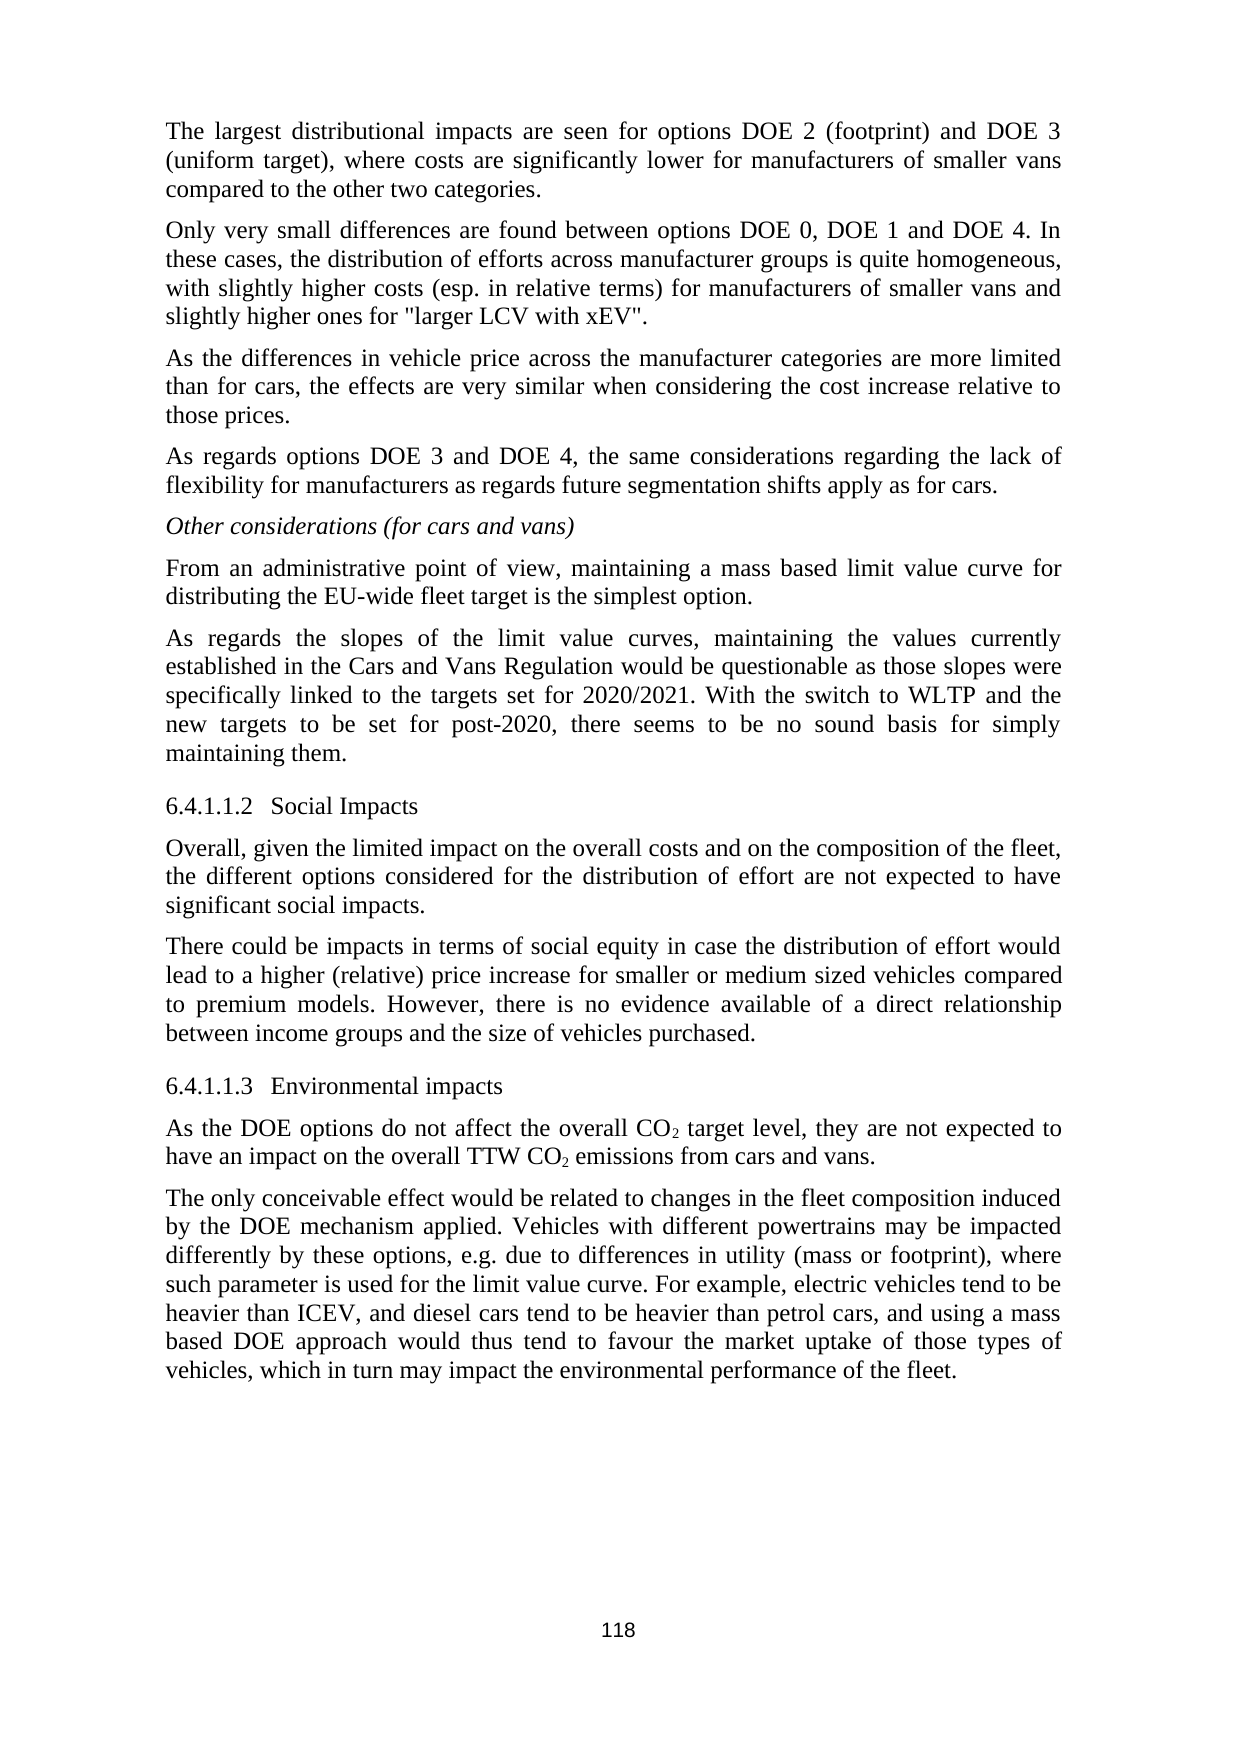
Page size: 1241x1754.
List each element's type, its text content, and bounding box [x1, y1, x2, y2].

text The only conceivable effect would be related to changes in the fleet composition induced by the DOE mechanism applied. Vehicles with different powertrains may be impacted differently by these options, e.g. due to differences in utility (mass or footprint), where such parameter is used for the limit value curve. For example, electric vehicles tend to be heavier than ICEV, and diesel cars tend to be heavier than petrol cars, and using a mass based DOE approach would thus tend to favour the market uptake of those types of vehicles, which in turn may impact the environmental performance of the fleet. [165, 1183, 1062, 1384]
subtitle Social Impacts [165, 791, 1062, 820]
text From an administrative point of view, maintaining a mass based limit value curve for distributing the EU-wide fleet target is the simplest option. [165, 553, 1062, 610]
text There could be impacts in terms of social equity in case the distribution of effort would lead to a higher (relative) price increase for smaller or medium sized vehicles compared to premium models. However, there is no evidence available of a direct relationship between income groups and the size of vehicles purchased. [165, 931, 1062, 1046]
text As regards options DOE 3 and DOE 4, the same considerations regarding the lack of flexibility for manufacturers as regards future segmentation shifts apply as for cars. [165, 441, 1062, 499]
text As regards the slopes of the limit value curves, maintaining the values currently established in the Cars and Vans Regulation would be questionable as those slopes were specifically linked to the targets set for 2020/2021. With the switch to WLTP and the new targets to be set for post-2020, there seems to be no sound basis for simply maintaining them. [165, 623, 1062, 766]
text The largest distributional impacts are seen for options DOE 2 (footprint) and DOE 3 (uniform target), where costs are significantly lower for manufacturers of smaller vans compared to the other two categories. [165, 116, 1062, 203]
subtitle Environmental impacts [165, 1071, 1062, 1100]
text As the differences in vehicle price across the manufacturer categories are more limited than for cars, the effects are very similar when considering the cost increase relative to those prices. [165, 343, 1062, 429]
text As the DOE options do not affect the overall CO2 target level, they are not expected to have an impact on the overall TTW CO2 emissions from cars and vans. [165, 1113, 1062, 1170]
text Only very small differences are found between options DOE 0, DOE 1 and DOE 4. In these cases, the distribution of efforts across manufacturer groups is quite homogeneous, with slightly higher costs (esp. in relative terms) for manufacturers of smaller vans and slightly higher ones for "larger LCV with xEV". [165, 215, 1062, 330]
text Overall, given the limited impact on the overall costs and on the composition of the fleet, the different options considered for the distribution of effort are not expected to have significant social impacts. [165, 833, 1062, 919]
text Other considerations (for cars and vans) [165, 511, 1062, 540]
